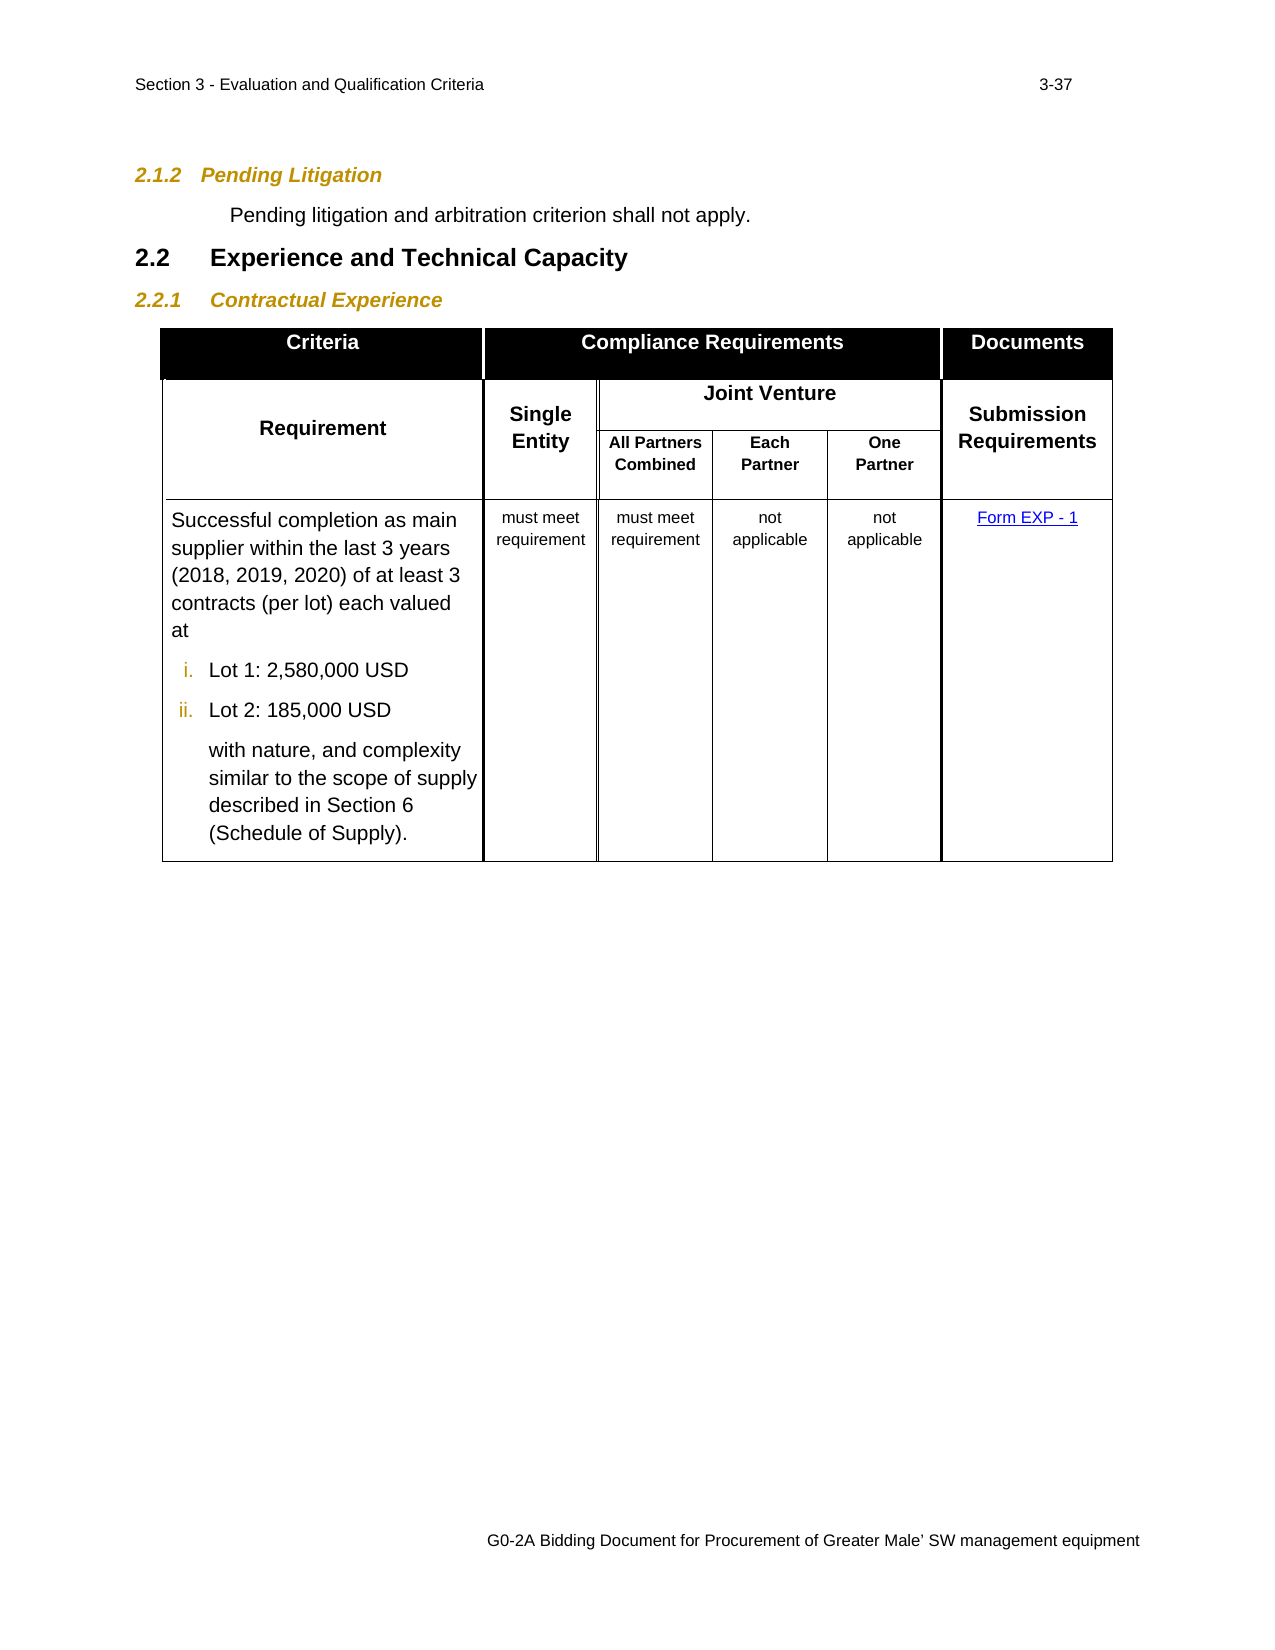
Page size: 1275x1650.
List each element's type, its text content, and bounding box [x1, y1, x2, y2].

table_cell Each Partner [713, 431, 827, 499]
table_cell One Partner [828, 431, 940, 499]
table_cell Successful completion as main supplier within the last 3 years (2018, 2019, 2020) of at least 3 contracts (per lot) each valued at Lot 1: 2,580,000 USD Lot 2: 185,000 USD with nature, and complexity similar to the scope of supply described in Section 6 (Schedule of Supply). [163, 499, 482, 861]
table_cell Form EXP - 1 [943, 500, 1112, 861]
table_cell not applicable [828, 500, 940, 861]
table_cell must meet requirement [599, 500, 712, 861]
table_cell Joint Venture [600, 380, 940, 430]
table_cell All Partners Combined [600, 431, 712, 499]
table_header Criteria [164, 328, 482, 379]
table_cell Requirement [163, 379, 482, 499]
table_cell Single Entity [485, 380, 596, 499]
text 2.2.1 Contractual Experience [135, 288, 1091, 312]
text 2.2 Experience and Technical Capacity [135, 242, 1140, 271]
table_cell must meet requirement [485, 500, 596, 861]
text 2.1.2 Pending Litigation [135, 162, 1140, 186]
text Pending litigation and arbitration criterion shall not apply. [229, 202, 1140, 226]
table_cell Submission Requirements [943, 380, 1112, 499]
table_cell not applicable [713, 500, 827, 861]
table_header Documents [943, 328, 1113, 379]
table_header Compliance Requirements [485, 328, 940, 379]
